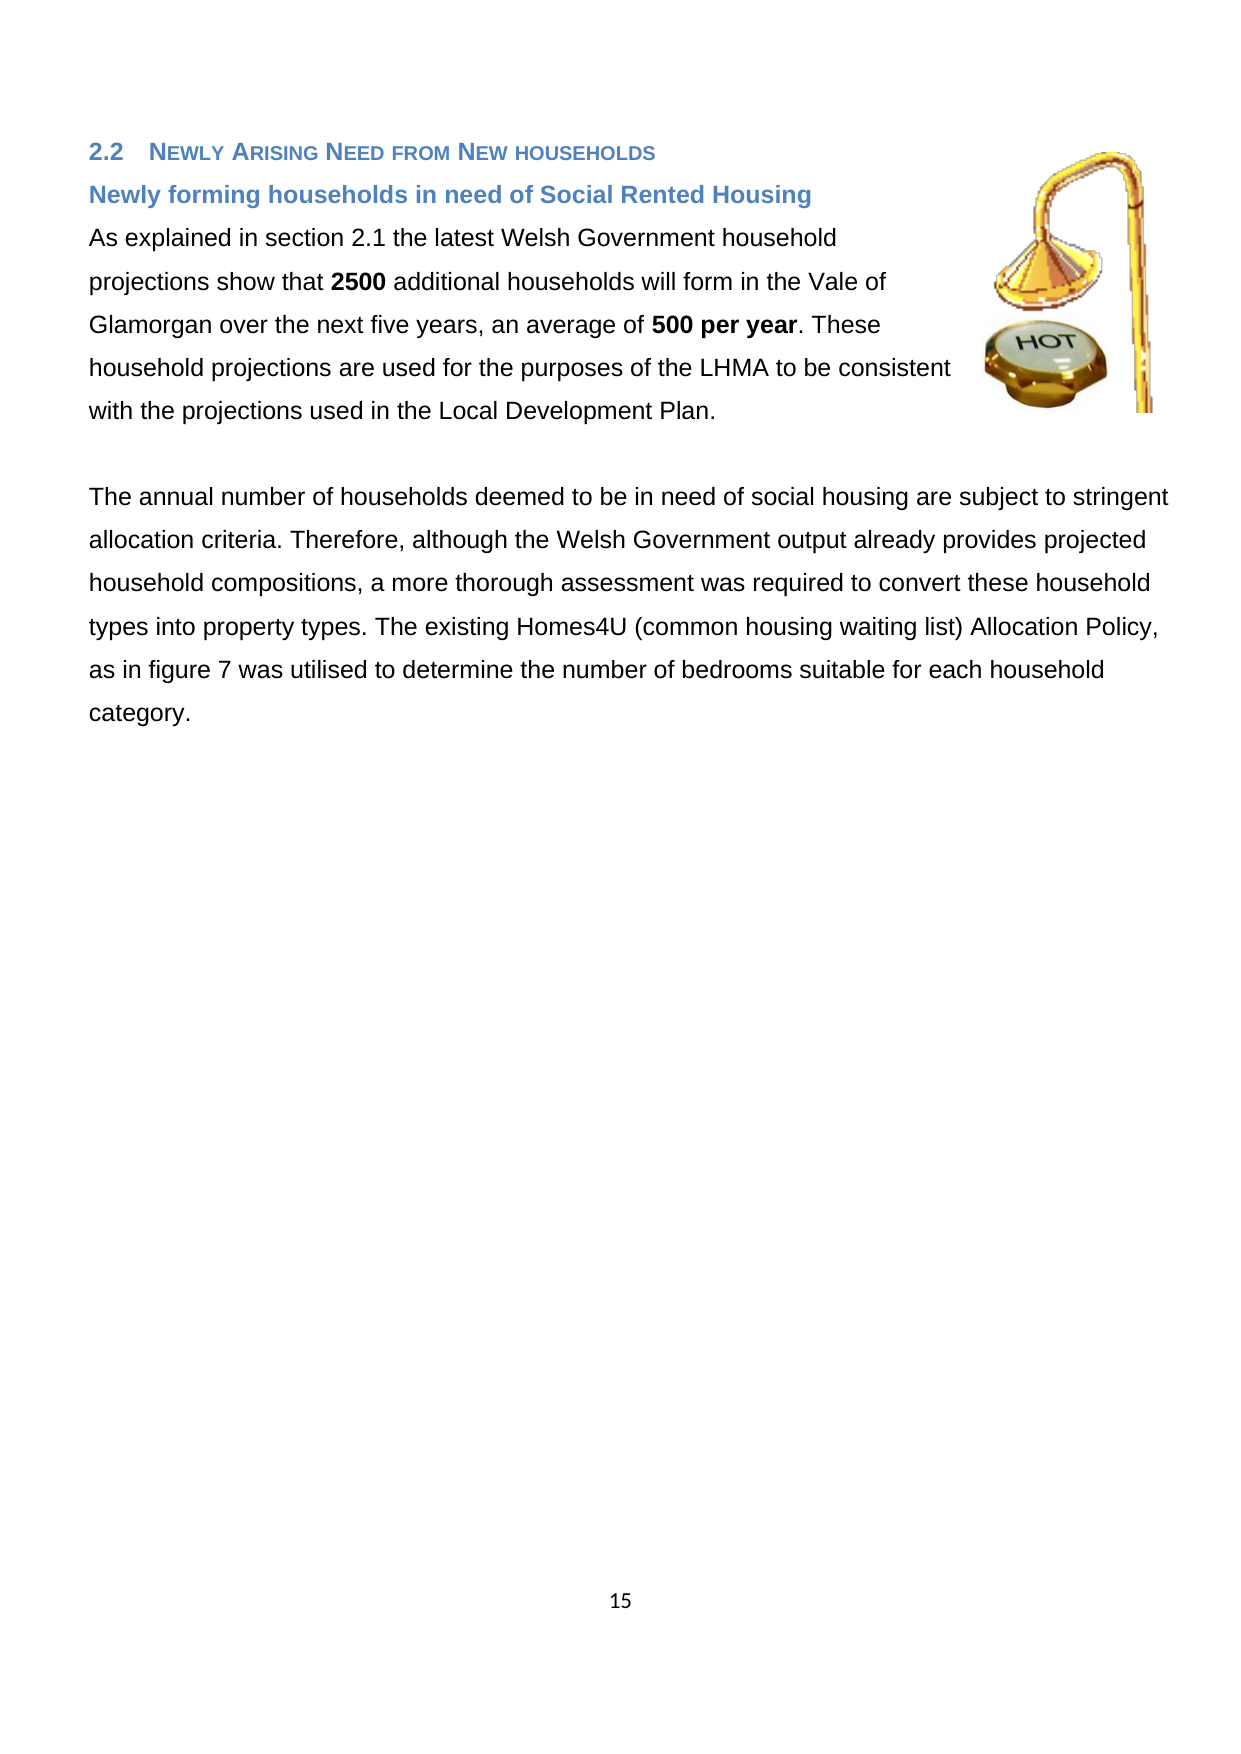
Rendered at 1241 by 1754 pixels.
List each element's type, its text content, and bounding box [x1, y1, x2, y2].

text The annual number of households deemed to be in need of social housing are subject to stringent allocation criteria. Therefore, although the Welsh Government output already provides projected household compositions, a more thorough assessment was required to convert these household types into property types. The existing Homes4U (common housing waiting list) Allocation Policy, as in figure 7 was utilised to determine the number of bedrooms suitable for each household category. [89, 482, 1170, 727]
text As explained in section 2.1 the latest Welsh Government household projections show that 2500 additional households will form in the Vale of Glamorgan over the next five years, an average of 500 per year. These household projections are used for the purposes of the LHMA to be consistent with the projections used in the Local Development Plan. [89, 223, 1152, 425]
picture [981, 152, 1179, 413]
subtitle Newly Arising Need from New households [89, 137, 1152, 166]
subtitle Newly forming households in need of Social Rented Housing [89, 180, 984, 209]
